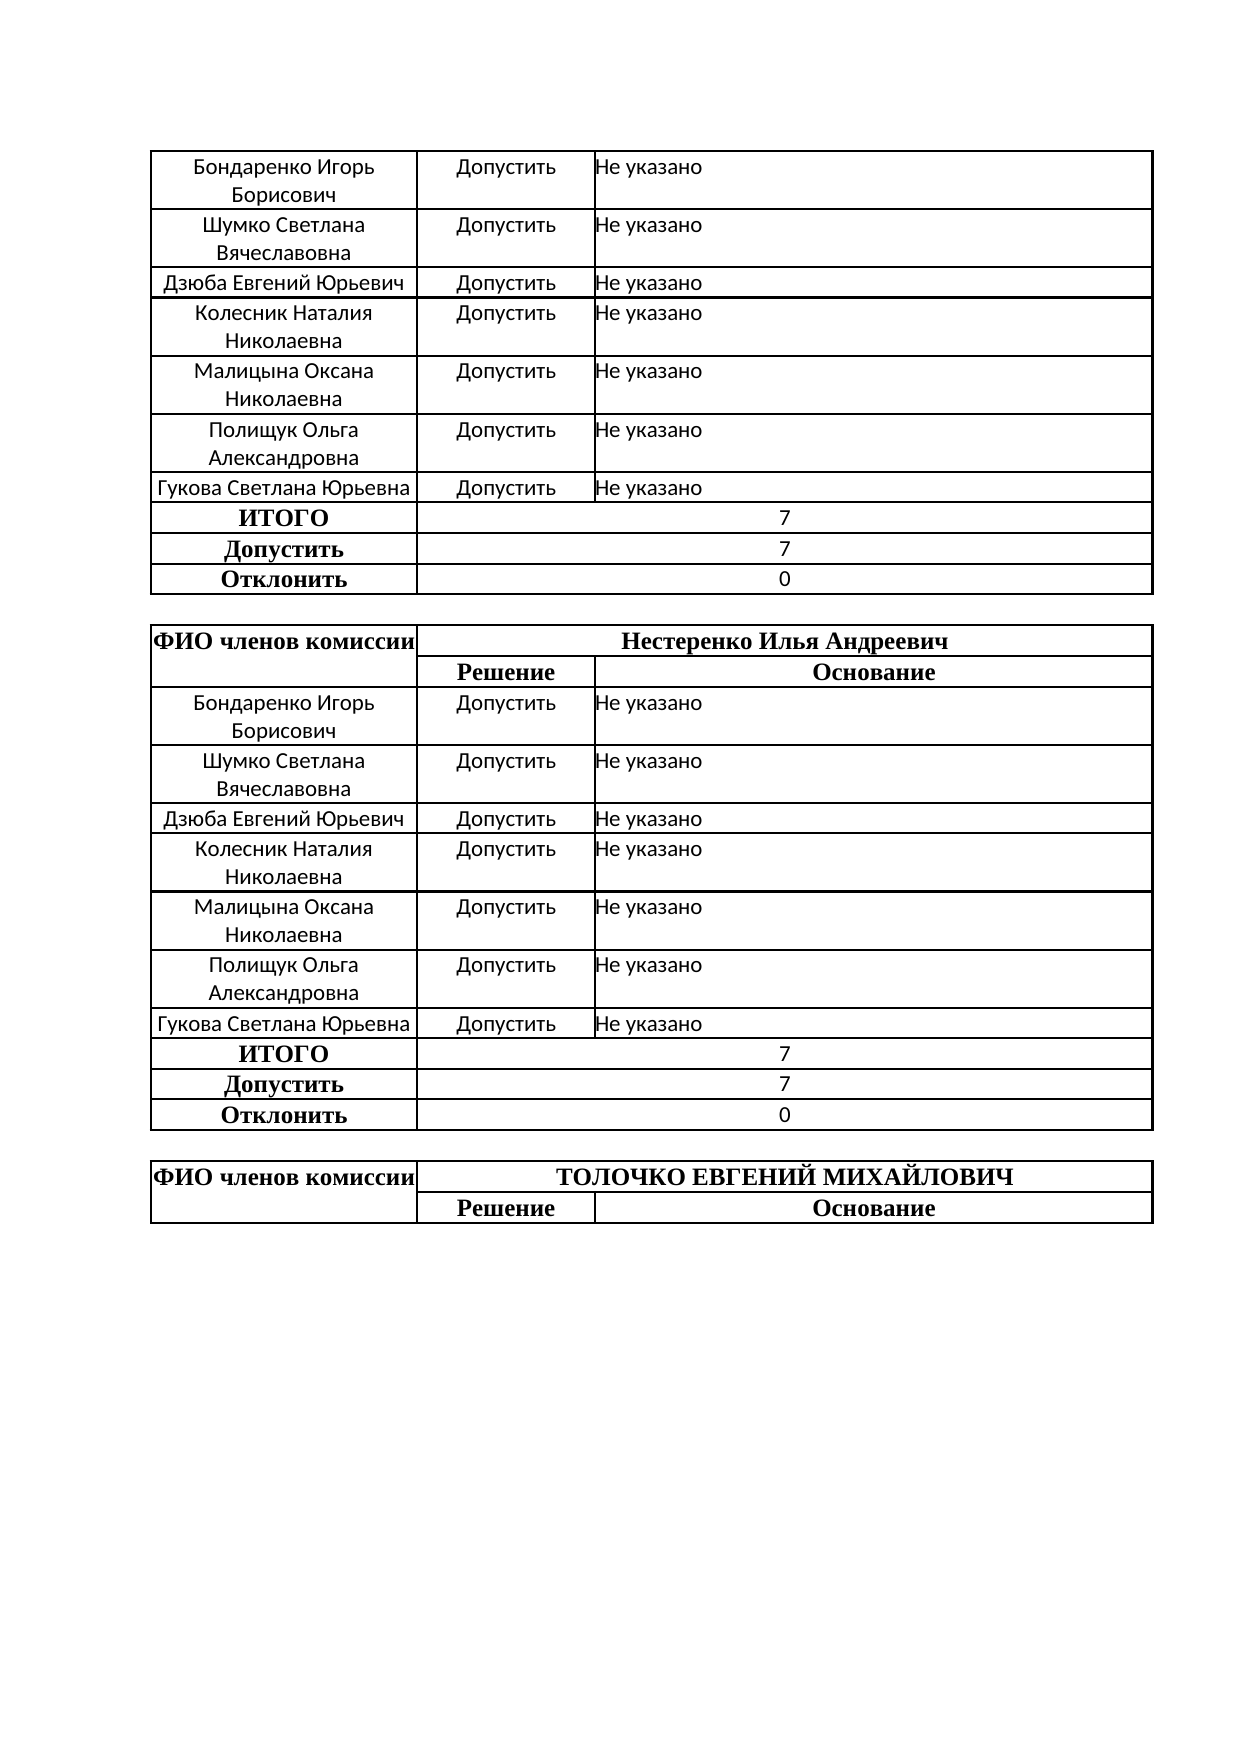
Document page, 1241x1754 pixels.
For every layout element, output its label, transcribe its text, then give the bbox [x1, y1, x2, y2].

table_header Нестеренко Илья Андреевич [418, 626, 1151, 655]
table_cell Допустить [418, 210, 594, 266]
table_cell Отклонить [152, 1100, 416, 1129]
table_cell Не указано [596, 804, 1151, 832]
table_cell Допустить [418, 834, 594, 890]
table_cell Решение [418, 1193, 594, 1222]
table_cell Допустить [418, 804, 594, 832]
table_cell Допустить [418, 473, 594, 501]
table_cell ИТОГО [152, 1039, 416, 1067]
table_cell 7 [418, 1070, 1151, 1098]
table_header ТОЛОЧКО ЕВГЕНИЙ МИХАЙЛОВИЧ [418, 1162, 1151, 1191]
table_cell Не указано [596, 357, 1151, 413]
table_cell Дзюба Евгений Юрьевич [152, 268, 416, 296]
table_cell Не указано [596, 268, 1151, 296]
table_cell ИТОГО [152, 503, 416, 532]
table_cell Допустить [418, 893, 594, 948]
table_cell Не указано [596, 473, 1151, 501]
table_cell 7 [418, 534, 1151, 562]
table_cell Допустить [418, 299, 594, 354]
table_cell Не указано [596, 893, 1151, 948]
table_cell Допустить [418, 746, 594, 802]
table_cell 0 [418, 565, 1151, 593]
table_cell Шумко Светлана Вячеславовна [152, 746, 416, 802]
table_header ФИО членов комиссии [152, 1162, 416, 1222]
table_cell Допустить [418, 951, 594, 1007]
table_cell Основание [596, 657, 1151, 686]
table_cell Допустить [418, 268, 594, 296]
table_cell Не указано [596, 299, 1151, 354]
table_cell Малицына Оксана Николаевна [152, 893, 416, 948]
table_cell Не указано [596, 152, 1151, 208]
table_cell Допустить [418, 415, 594, 471]
table_cell Колесник Наталия Николаевна [152, 834, 416, 890]
table_cell Не указано [596, 746, 1151, 802]
table_cell Отклонить [152, 565, 416, 593]
table_cell Бондаренко Игорь Борисович [152, 688, 416, 744]
table_cell 7 [418, 503, 1151, 532]
table_header ФИО членов комиссии [152, 626, 416, 686]
table_cell Малицына Оксана Николаевна [152, 357, 416, 413]
table_cell Не указано [596, 834, 1151, 890]
table_cell Не указано [596, 951, 1151, 1007]
table_cell Допустить [418, 152, 594, 208]
table_cell Полищук Ольга Александровна [152, 951, 416, 1007]
table_cell 7 [418, 1039, 1151, 1067]
table_cell Бондаренко Игорь Борисович [152, 152, 416, 208]
table_cell Допустить [418, 688, 594, 744]
table_cell Гукова Светлана Юрьевна [152, 473, 416, 501]
table_cell Не указано [596, 415, 1151, 471]
table_cell Допустить [418, 1009, 594, 1037]
table_cell Полищук Ольга Александровна [152, 415, 416, 471]
table_cell Гукова Светлана Юрьевна [152, 1009, 416, 1037]
table_cell Дзюба Евгений Юрьевич [152, 804, 416, 832]
table_cell Основание [596, 1193, 1151, 1222]
table_cell Допустить [418, 357, 594, 413]
table_cell 0 [418, 1100, 1151, 1129]
table_cell Решение [418, 657, 594, 686]
table_cell Допустить [152, 1070, 416, 1098]
table_cell Не указано [596, 210, 1151, 266]
table_cell Допустить [152, 534, 416, 562]
table_cell Шумко Светлана Вячеславовна [152, 210, 416, 266]
table_cell Не указано [596, 688, 1151, 744]
table_cell Не указано [596, 1009, 1151, 1037]
table_cell Колесник Наталия Николаевна [152, 299, 416, 354]
